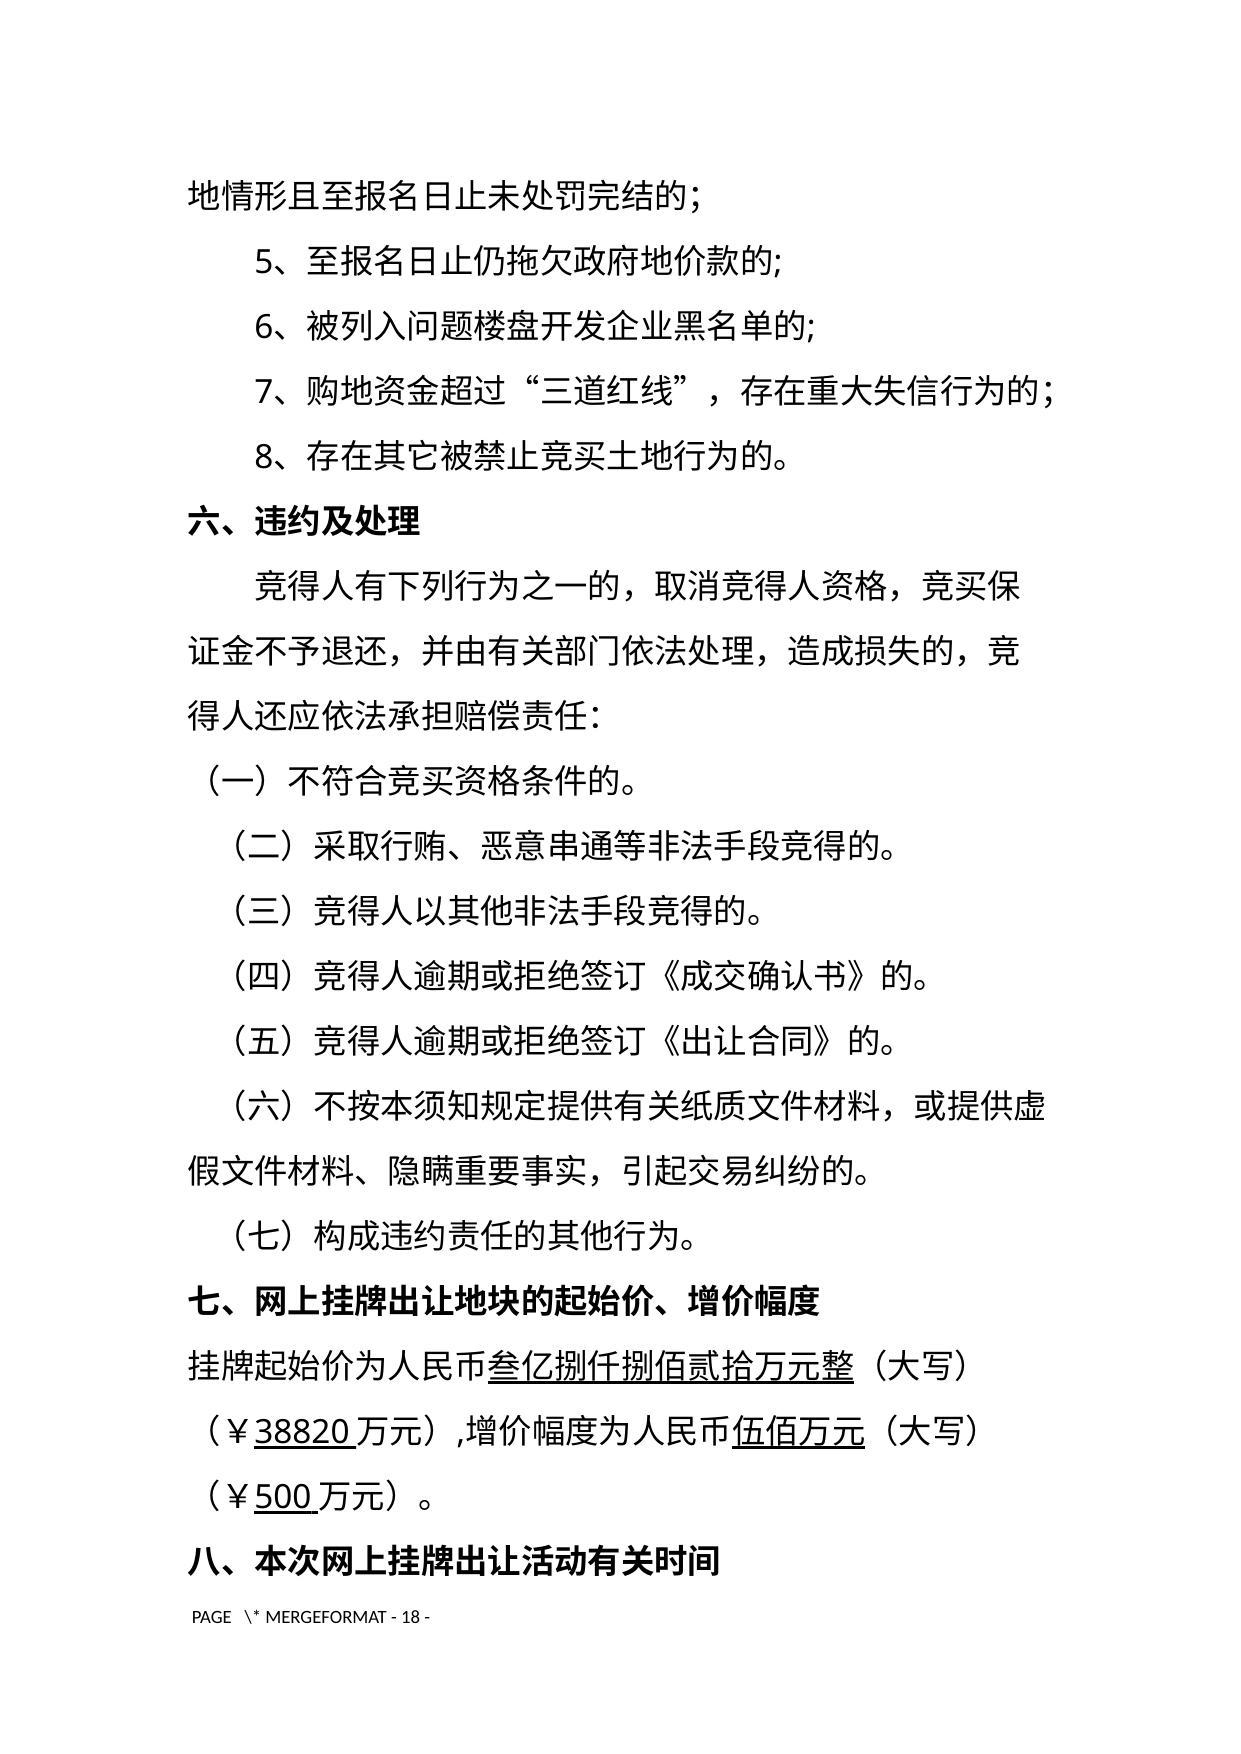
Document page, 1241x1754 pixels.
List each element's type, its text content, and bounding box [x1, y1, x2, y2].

text 7、购地资金超过“三道红线”，存在重大失信行为的； [187, 357, 1053, 422]
text 七、网上挂牌出让地块的起始价、增价幅度 [187, 1267, 1053, 1332]
text 6、被列入问题楼盘开发企业黑名单的; [187, 292, 1053, 357]
text 5、至报名日止仍拖欠政府地价款的; [187, 227, 1053, 292]
text 竞得人有下列行为之一的，取消竞得人资格，竞买保证金不予退还，并由有关部门依法处理，造成损失的，竞得人还应依法承担赔偿责任： [187, 552, 1053, 747]
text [187, 162, 1053, 227]
text （七）构成违约责任的其他行为。 [187, 1202, 1053, 1267]
text 8、存在其它被禁止竞买土地行为的。 [187, 422, 1053, 487]
text 挂牌起始价为人民币叁亿捌仟捌佰贰拾万元整（大写）（￥38820万元）,增价幅度为人民币伍佰万元（大写）（￥500万元）。 [187, 1332, 1053, 1527]
text 六、违约及处理 [187, 487, 1053, 552]
text （六）不按本须知规定提供有关纸质文件材料，或提供虚假文件材料、隐瞒重要事实，引起交易纠纷的。 [187, 1072, 1053, 1202]
text （一）不符合竞买资格条件的。 [187, 747, 1053, 812]
text 八、本次网上挂牌出让活动有关时间 [187, 1527, 1053, 1592]
text （二）采取行贿、恶意串通等非法手段竞得的。 [187, 812, 1053, 877]
text （五）竞得人逾期或拒绝签订《出让合同》的。 [187, 1007, 1053, 1072]
text （四）竞得人逾期或拒绝签订《成交确认书》的。 [187, 942, 1053, 1007]
text （三）竞得人以其他非法手段竞得的。 [187, 877, 1053, 942]
